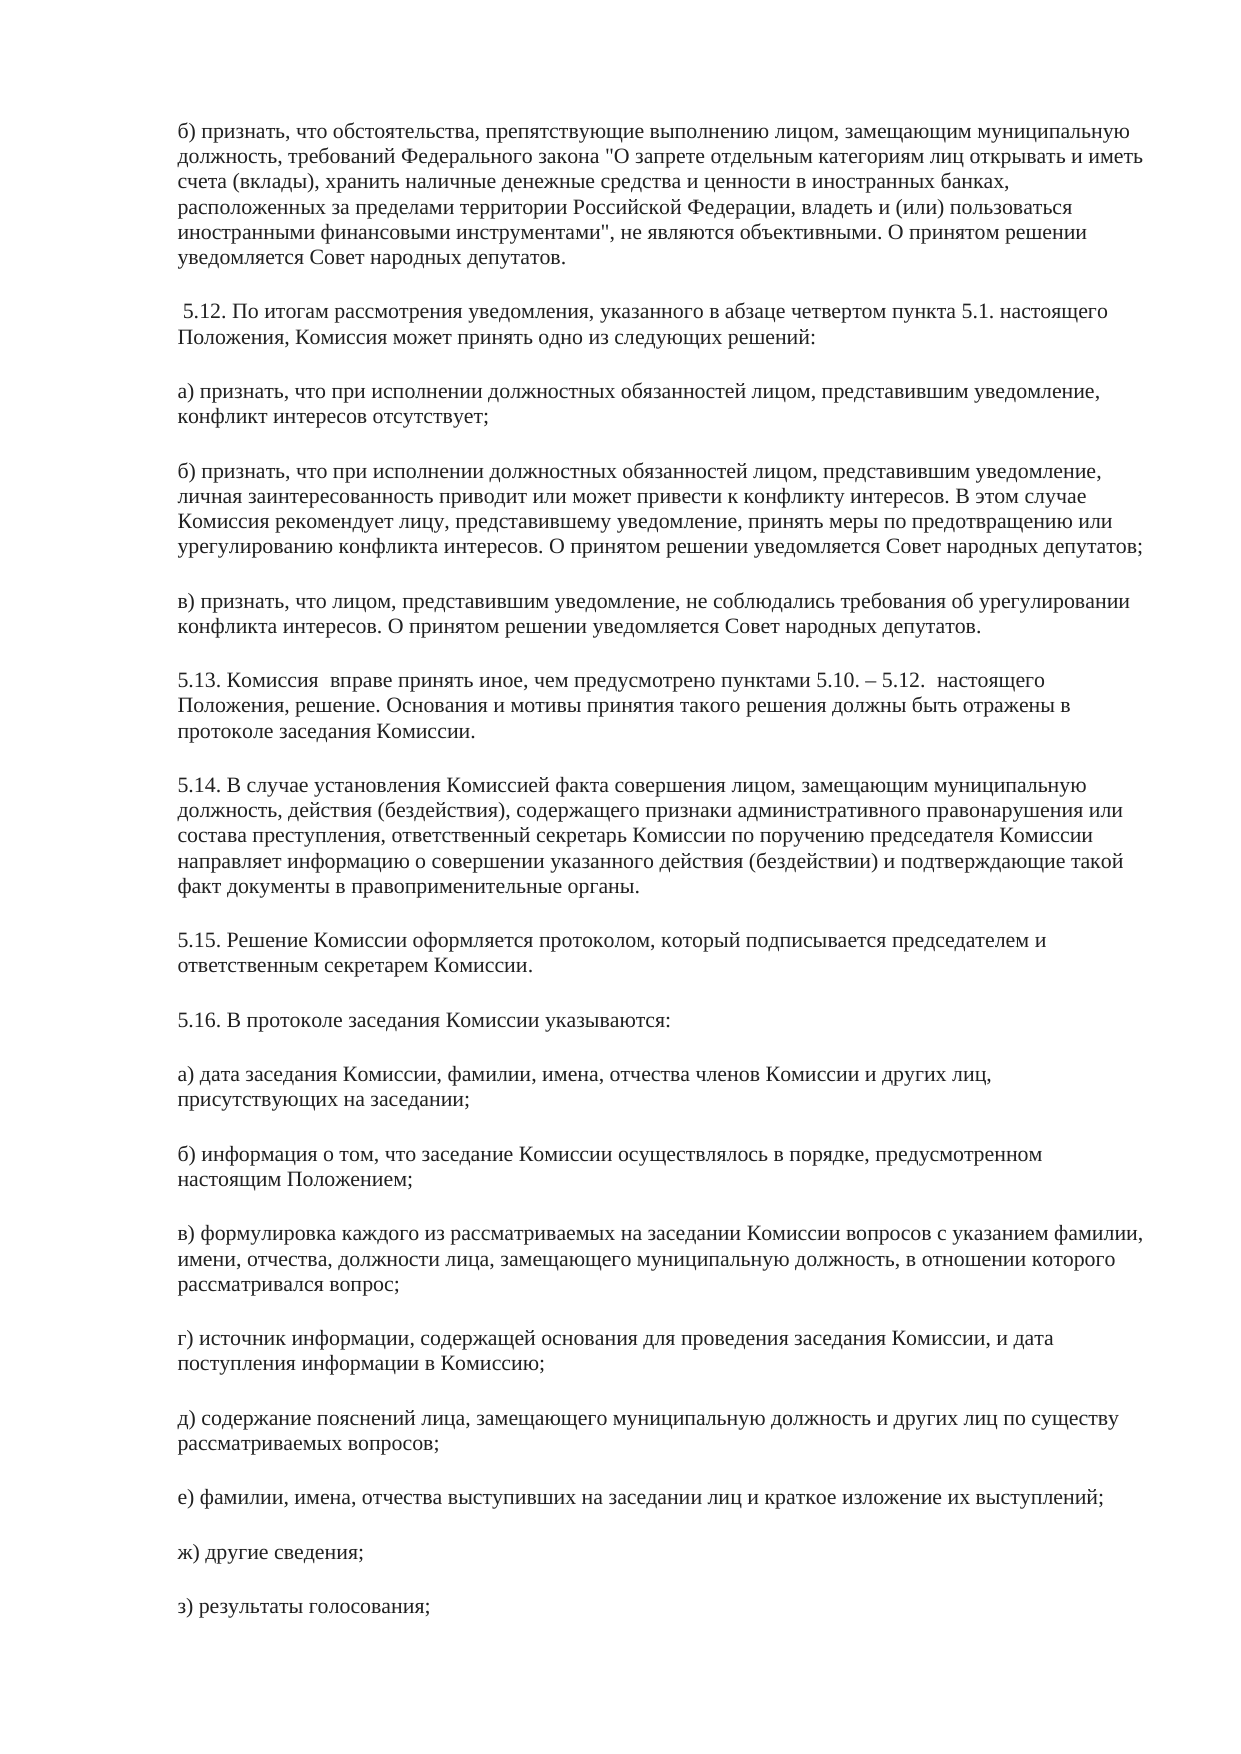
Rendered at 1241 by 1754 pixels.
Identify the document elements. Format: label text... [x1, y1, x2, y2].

text 5.14. В случае установления Комиссией факта совершения лицом, замещающим муниципальную должность, действия (бездействия), содержащего признаки административного правонарушения или состава преступления, ответственный секретарь Комиссии по поручению председателя Комиссии направляет информацию о совершении указанного действия (бездействии) и подтверждающие такой факт документы в правоприменительные органы. [177, 772, 1152, 898]
text ж) другие сведения; [177, 1539, 1152, 1564]
text б) информация о том, что заседание Комиссии осуществлялось в порядке, предусмотренном настоящим Положением; [177, 1141, 1152, 1191]
text е) фамилии, имена, отчества выступивших на заседании лиц и краткое изложение их выступлений; [177, 1484, 1152, 1509]
text з) результаты голосования; [177, 1593, 1152, 1618]
text д) содержание пояснений лица, замещающего муниципальную должность и других лиц по существу рассматриваемых вопросов; [177, 1405, 1152, 1455]
text 5.16. В протоколе заседания Комиссии указываются: [177, 1007, 1152, 1032]
text а) признать, что при исполнении должностных обязанностей лицом, представившим уведомление, конфликт интересов отсутствует; [177, 378, 1152, 428]
text 5.12. По итогам рассмотрения уведомления, указанного в абзаце четвертом пункта 5.1. настоящего Положения, Комиссия может принять одно из следующих решений: [177, 298, 1152, 349]
text в) признать, что лицом, представившим уведомление, не соблюдались требования об урегулировании конфликта интересов. О принятом решении уведомляется Совет народных депутатов. [177, 588, 1152, 638]
text а) дата заседания Комиссии, фамилии, имена, отчества членов Комиссии и других лиц, присутствующих на заседании; [177, 1061, 1152, 1112]
text в) формулировка каждого из рассматриваемых на заседании Комиссии вопросов с указанием фамилии, имени, отчества, должности лица, замещающего муниципальную должность, в отношении которого рассматривался вопрос; [177, 1220, 1152, 1296]
text 5.13. Комиссия вправе принять иное, чем предусмотрено пунктами 5.10. – 5.12. настоящего Положения, решение. Основания и мотивы принятия такого решения должны быть отражены в протоколе заседания Комиссии. [177, 667, 1152, 743]
text 5.15. Решение Комиссии оформляется протоколом, который подписывается председателем и ответственным секретарем Комиссии. [177, 927, 1152, 978]
text б) признать, что при исполнении должностных обязанностей лицом, представившим уведомление, личная заинтересованность приводит или может привести к конфликту интересов. В этом случае Комиссия рекомендует лицу, представившему уведомление, принять меры по предотвращению или урегулированию конфликта интересов. О принятом решении уведомляется Совет народных депутатов; [177, 458, 1152, 558]
text б) признать, что обстоятельства, препятствующие выполнению лицом, замещающим муниципальную должность, требований Федерального закона "О запрете отдельным категориям лиц открывать и иметь счета (вклады), хранить наличные денежные средства и ценности в иностранных банках, расположенных за пределами территории Российской Федерации, владеть и (или) пользоваться иностранными финансовыми инструментами", не являются объективными. О принятом решении уведомляется Совет народных депутатов. [177, 118, 1152, 269]
text г) источник информации, содержащей основания для проведения заседания Комиссии, и дата поступления информации в Комиссию; [177, 1325, 1152, 1376]
